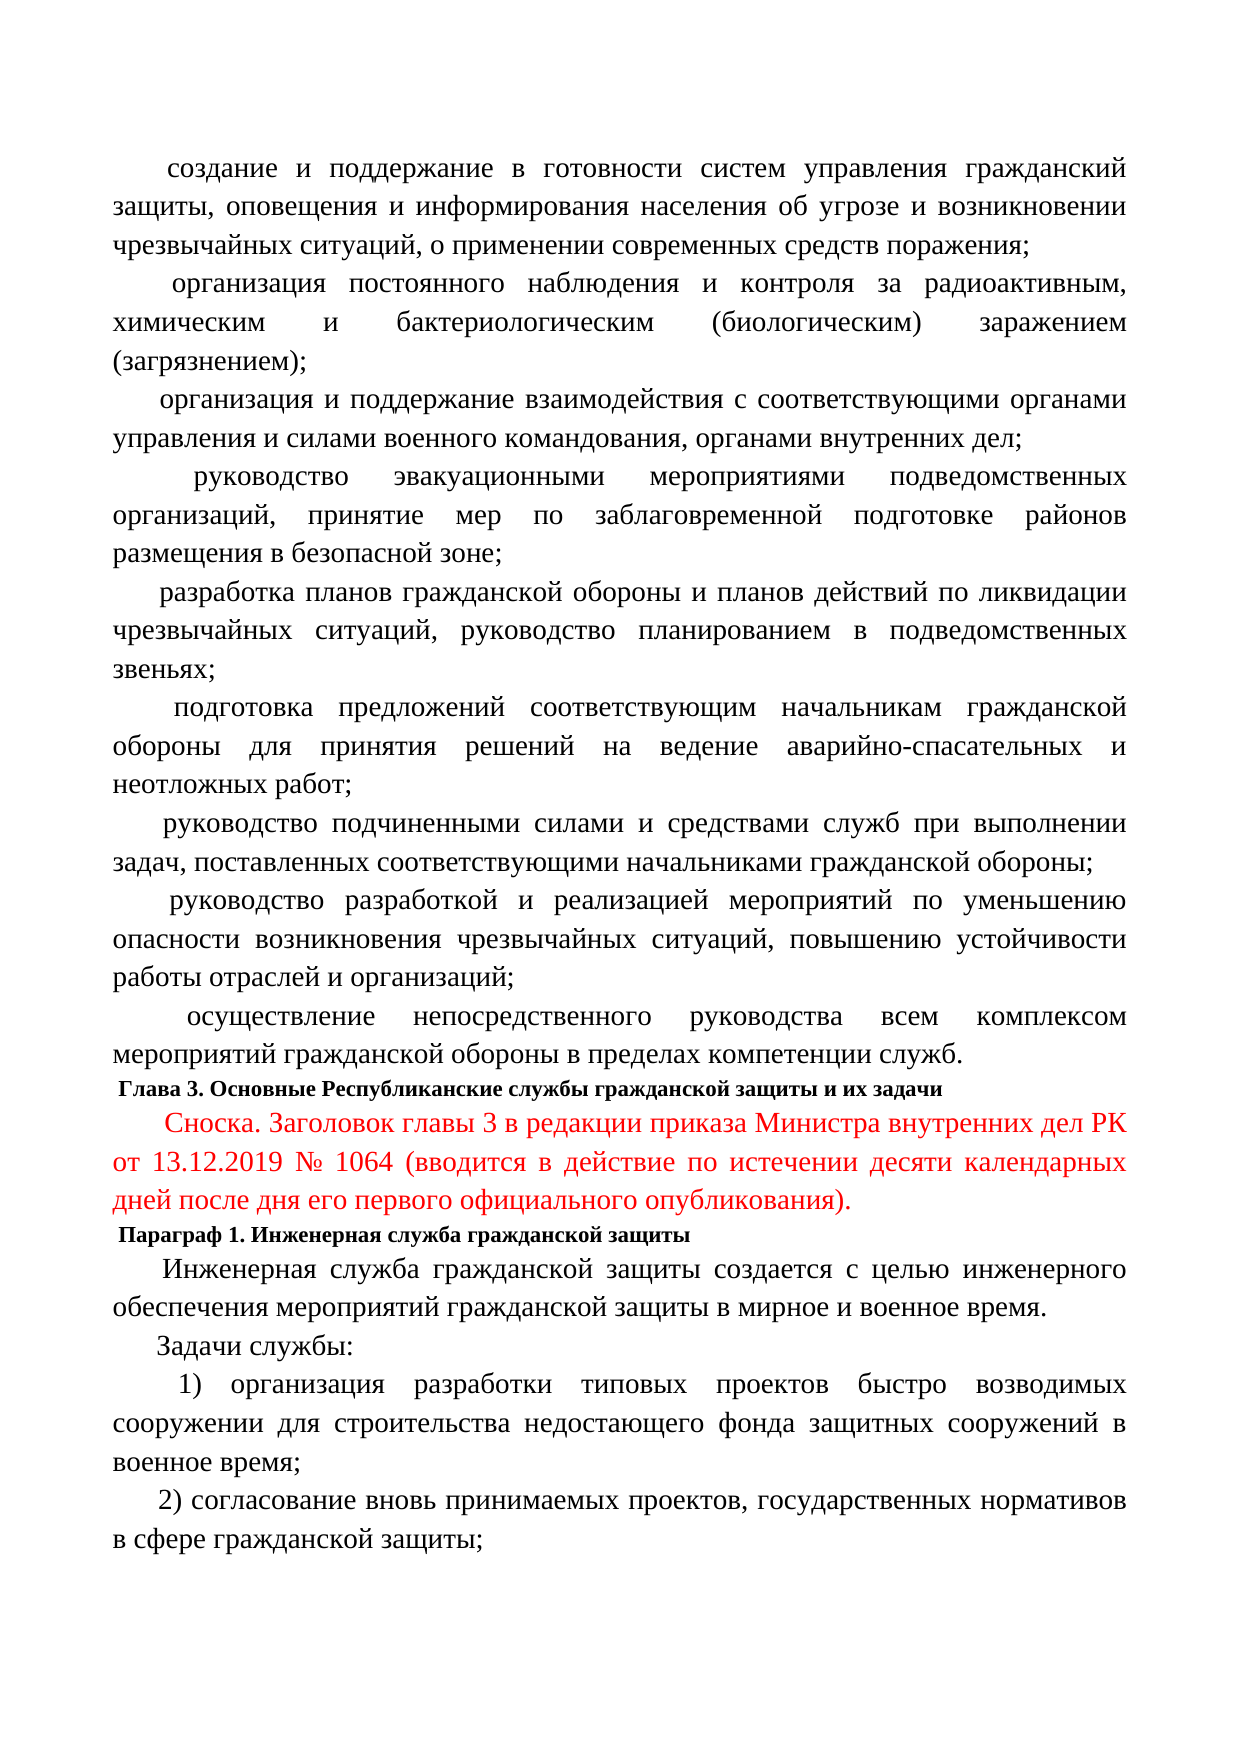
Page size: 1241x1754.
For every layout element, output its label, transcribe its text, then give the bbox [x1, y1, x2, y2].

text Глава 3. Основные Республиканские службы гражданской защиты и их задачи [112, 1075, 1128, 1101]
text 2) согласование вновь принимаемых проектов, государственных нормативов в сфере гражданской защиты; [112, 1482, 1128, 1554]
text подготовка предложений соответствующим начальникам гражданской обороны для принятия решений на ведение аварийно-спасательных и неотложных работ; [112, 689, 1128, 800]
text Инженерная служба гражданской защиты создается с целью инженерного обеспечения мероприятий гражданской защиты в мирное и военное время. [112, 1251, 1128, 1323]
text 1) организация разработки типовых проектов быстро возводимых сооружении для строительства недостающего фонда защитных сооружений в военное время; [112, 1367, 1128, 1477]
text руководство разработкой и реализацией мероприятий по уменьшению опасности возникновения чрезвычайных ситуаций, повышению устойчивости работы отраслей и организаций; [112, 882, 1128, 993]
text руководство подчиненными силами и средствами служб при выполнении задач, поставленных соответствующими начальниками гражданской обороны; [112, 805, 1128, 877]
text осуществление непосредственного руководства всем комплексом мероприятий гражданской обороны в пределах компетенции служб. [112, 998, 1128, 1070]
text организация и поддержание взаимодействия с соответствующими органами управления и силами военного командования, органами внутренних дел; [112, 381, 1128, 453]
text разработка планов гражданской обороны и планов действий по ликвидации чрезвычайных ситуаций, руководство планированием в подведомственных звеньях; [112, 574, 1128, 684]
text Задачи службы: [112, 1328, 1128, 1362]
text Параграф 1. Инженерная служба гражданской защиты [112, 1221, 1128, 1247]
text организация постоянного наблюдения и контроля за радиоактивным, химическим и бактериологическим (биологическим) заражением (загрязнением); [112, 266, 1128, 376]
text Сноска. Заголовок главы 3 в редакции приказа Министра внутренних дел РК от 13.12.2019 № 1064 (вводится в действие по истечении десяти календарных дней после дня его первого официального опубликования). [112, 1105, 1128, 1216]
text создание и поддержание в готовности систем управления гражданский защиты, оповещения и информирования населения об угрозе и возникновении чрезвычайных ситуаций, о применении современных средств поражения; [112, 150, 1128, 261]
text руководство эвакуационными мероприятиями подведомственных организаций, принятие мер по заблаговременной подготовке районов размещения в безопасной зоне; [112, 458, 1128, 569]
